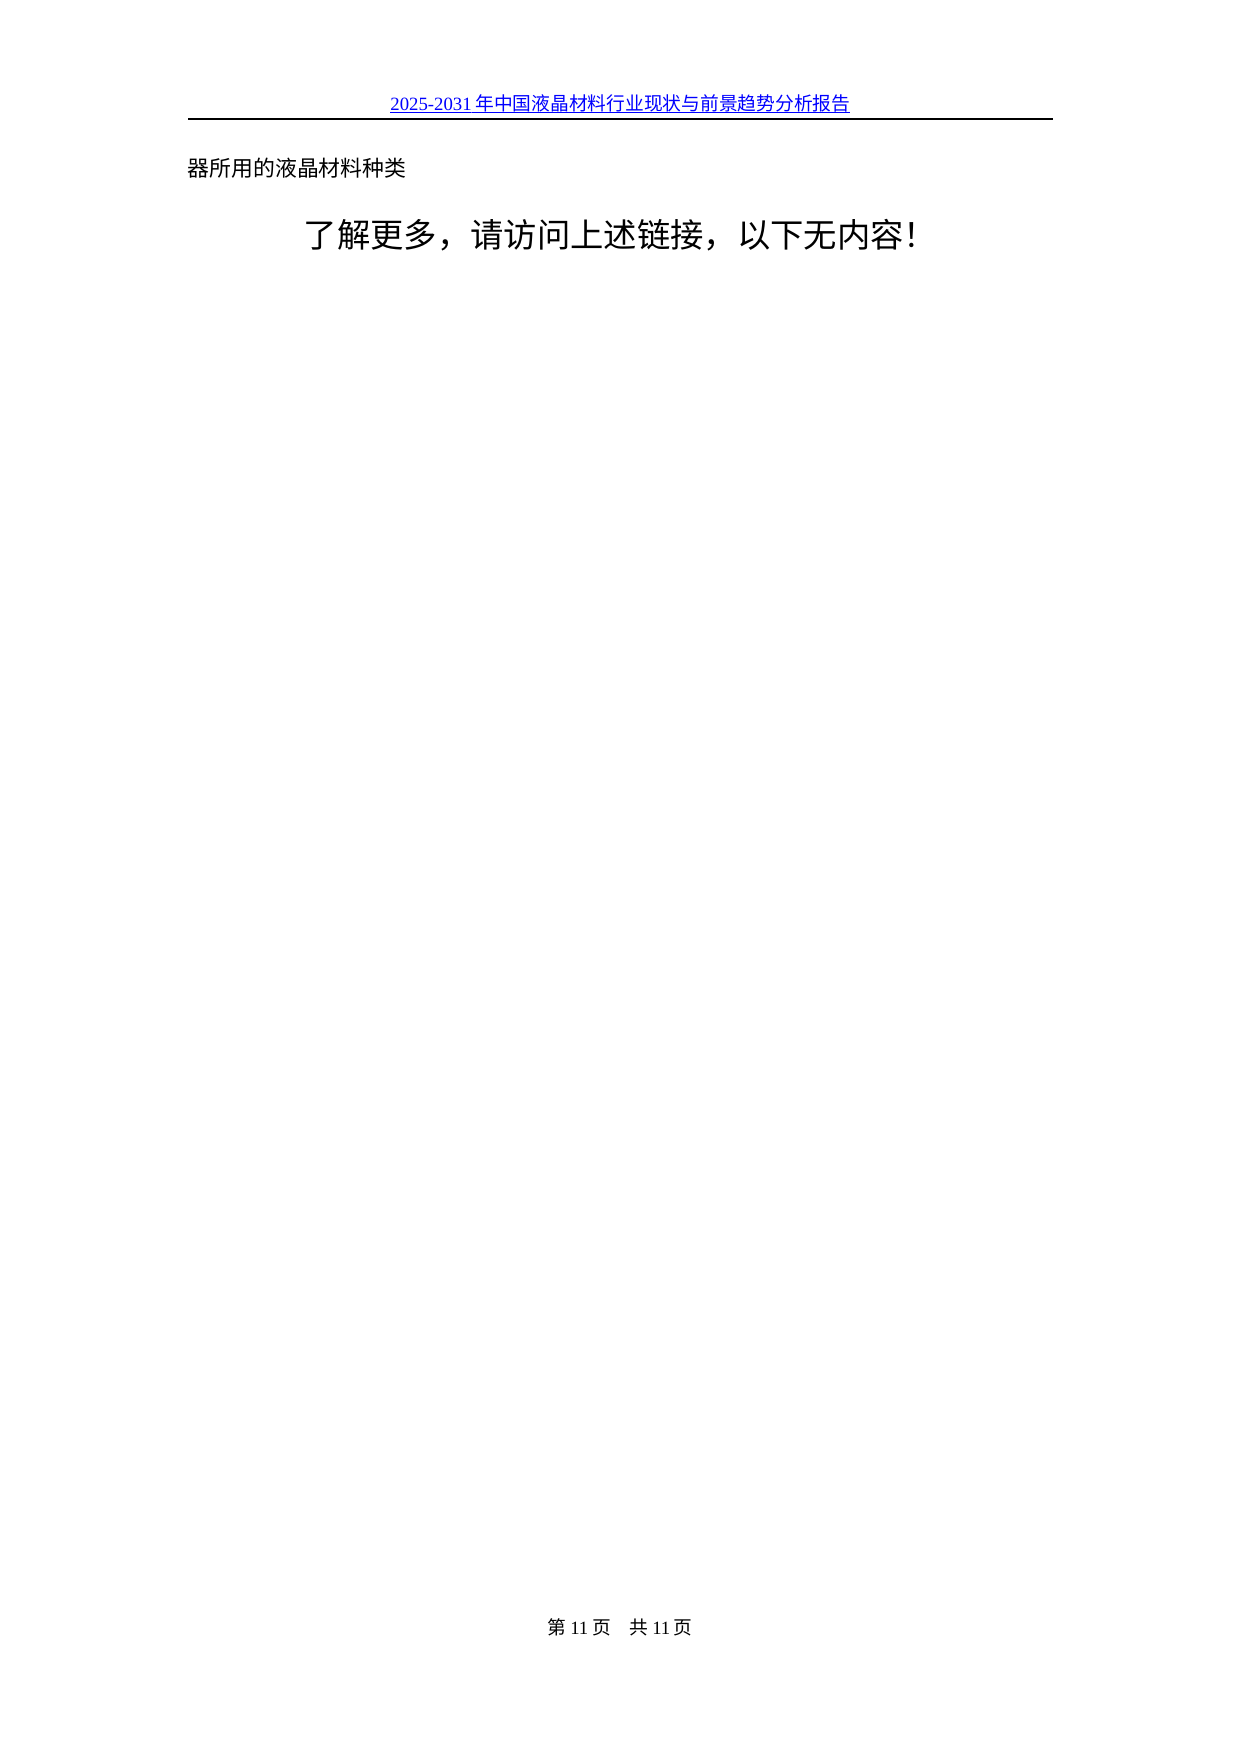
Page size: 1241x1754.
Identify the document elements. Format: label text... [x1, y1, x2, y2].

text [187, 150, 1053, 183]
title 了解更多，请访问上述链接，以下无内容！ [187, 200, 1053, 265]
